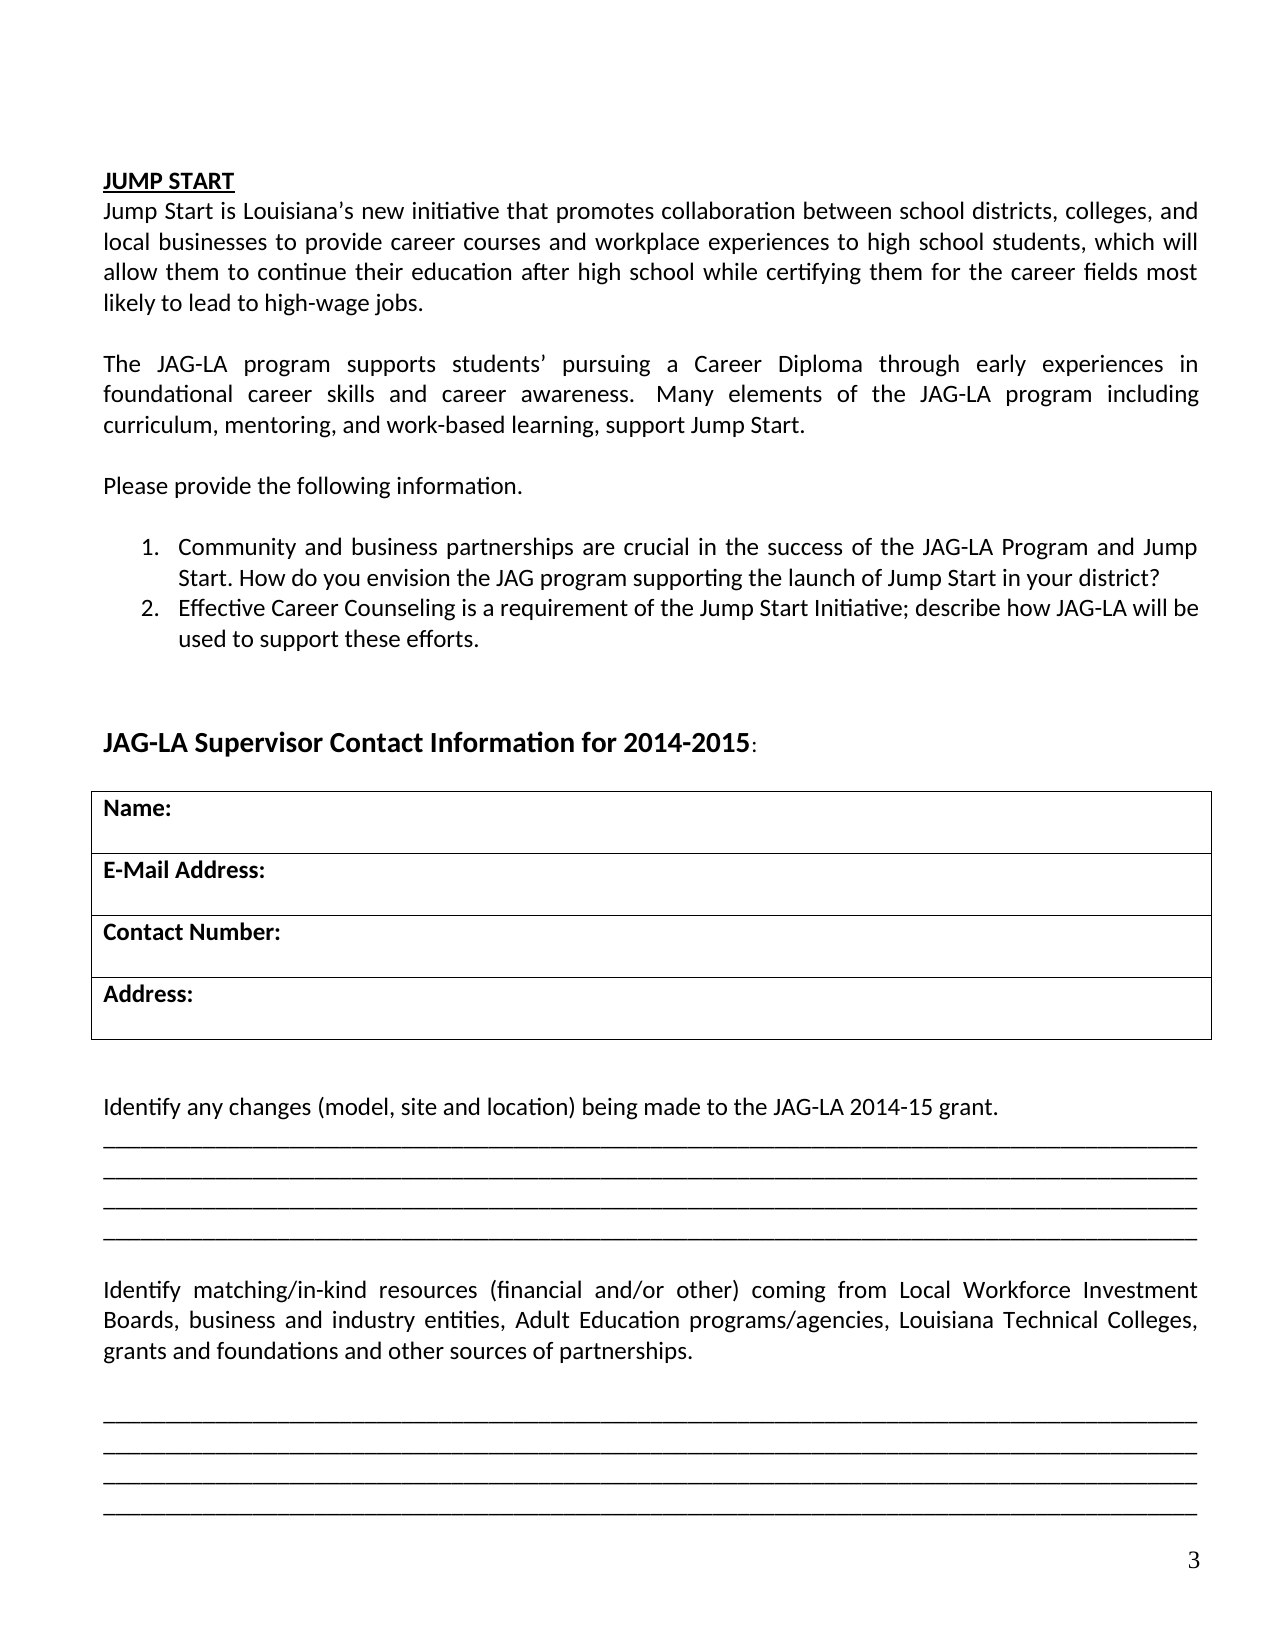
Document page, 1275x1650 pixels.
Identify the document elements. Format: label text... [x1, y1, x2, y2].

text JUMP START [103, 165, 1200, 196]
text ________________________________________________________________________________________ [103, 1213, 1200, 1243]
table_cell Contact Number: [92, 916, 1211, 977]
table_cell Address: [92, 978, 1211, 1039]
text Identify any changes (model, site and location) being made to the JAG-LA 2014-15 grant. [103, 1091, 1200, 1121]
text ________________________________________________________________________________________________________________________________________________________________________________ [103, 1121, 1200, 1182]
text The JAG-LA program supports students’ pursuing a Career Diploma through early experiences in foundational career skills and career awareness. Many elements of the JAG-LA program including curriculum, mentoring, and work-based learning, support Jump Start. [103, 348, 1200, 440]
text JAG-LA Supervisor Contact Information for 2014-2015: [103, 724, 1200, 760]
list Effective Career Counseling is a requirement of the Jump Start Initiative; describe how JAG-LA will be used to support these efforts. [141, 592, 1200, 653]
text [103, 1488, 1200, 1518]
text ________________________________________________________________________________________ [103, 1396, 1200, 1427]
text Identify matching/in-kind resources (financial and/or other) coming from Local Workforce Investment Boards, business and industry entities, Adult Education programs/agencies, Louisiana Technical Colleges, grants and foundations and other sources of partnerships. [103, 1274, 1200, 1366]
table_cell E-Mail Address: [92, 854, 1211, 915]
text Please provide the following information. [103, 470, 1200, 501]
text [103, 1457, 1200, 1488]
text ________________________________________________________________________________________ [103, 1427, 1200, 1457]
text ________________________________________________________________________________________ [103, 1182, 1200, 1213]
table_header Name: [92, 792, 1211, 853]
text Jump Start is Louisiana’s new initiative that promotes collaboration between school districts, colleges, and local businesses to provide career courses and workplace experiences to high school students, which will allow them to continue their education after high school while certifying them for the career fields most likely to lead to high-wage jobs. [103, 196, 1200, 318]
list Community and business partnerships are crucial in the success of the JAG-LA Program and Jump Start. How do you envision the JAG program supporting the launch of Jump Start in your district? [141, 531, 1200, 592]
